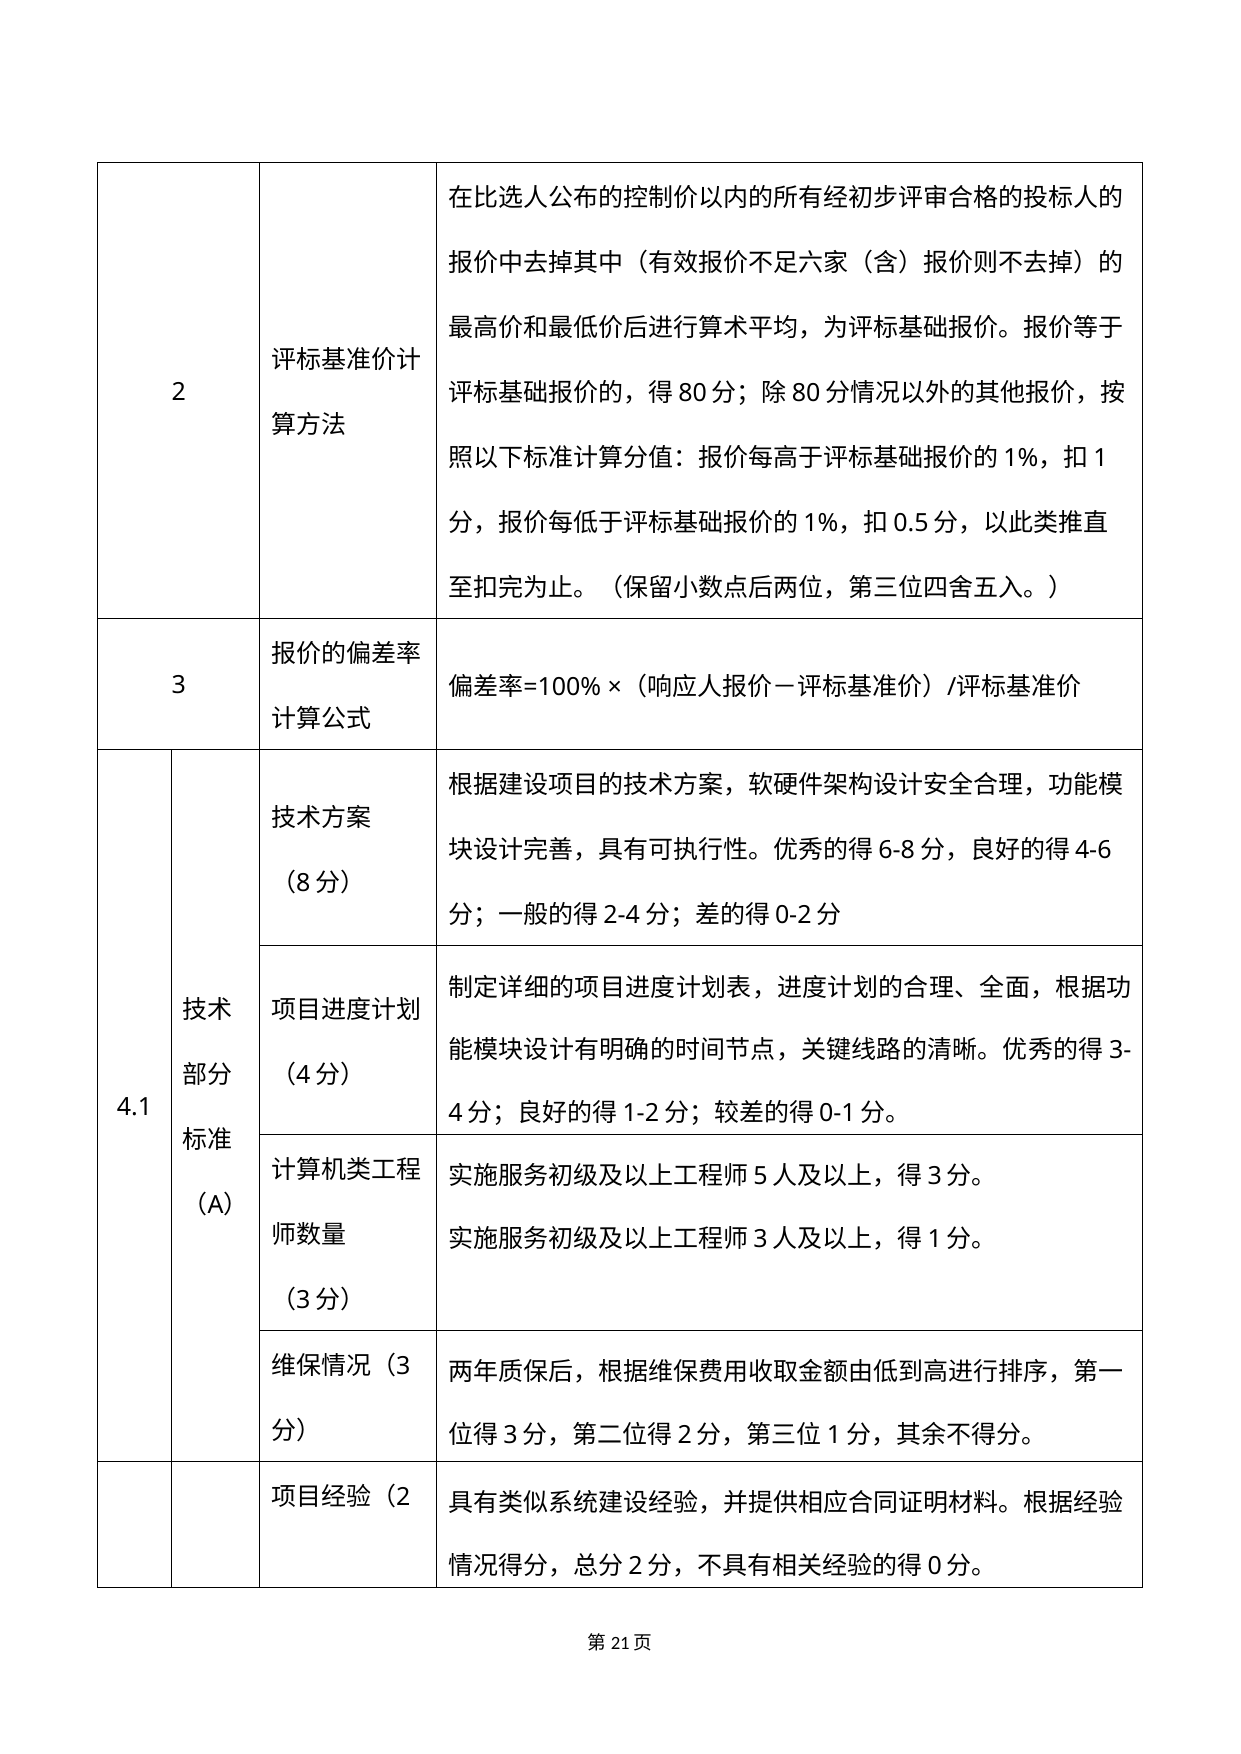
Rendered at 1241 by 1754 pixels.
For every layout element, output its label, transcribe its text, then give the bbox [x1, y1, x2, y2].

table_cell 3 [98, 619, 259, 749]
table_cell [172, 1462, 259, 1587]
table_cell 两年质保后，根据维保费用收取金额由低到高进行排序，第一位得3分，第二位得2分，第三位1分，其余不得分。 [437, 1331, 1142, 1461]
table_cell 在比选人公布的控制价以内的所有经初步评审合格的投标人的报价中去掉其中（有效报价不足六家（含）报价则不去掉）的最高价和最低价后进行算术平均，为评标基础报价。报价等于评标基础报价的，得80分；除80分情况以外的其他报价，按照以下标准计算分值：报价每高于评标基础报价的1%，扣1分，报价每低于评标基础报价的1%，扣0.5分，以此类推直至扣完为止。（保留小数点后两位，第三位四舍五入。） [437, 163, 1142, 618]
table_cell 制定详细的项目进度计划表，进度计划的合理、全面，根据功能模块设计有明确的时间节点，关键线路的清晰。优秀的得3-4分；良好的得1-2分；较差的得0-1分。 [437, 946, 1142, 1134]
table_cell 维保情况（3分） [260, 1331, 436, 1461]
table_cell 根据建设项目的技术方案，软硬件架构设计安全合理，功能模块设计完善，具有可执行性。优秀的得6-8分，良好的得4-6分；一般的得2-4分；差的得0-2分 [437, 750, 1142, 945]
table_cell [437, 1462, 1142, 1587]
table_cell 评标基准价计算方法 [260, 163, 436, 618]
table_cell 实施服务初级及以上工程师5人及以上，得3分。 实施服务初级及以上工程师3人及以上，得1分。 [437, 1135, 1142, 1330]
table_cell 计算机类工程师数量 （3分） [260, 1135, 436, 1330]
table_cell 项目进度计划（4分） [260, 946, 436, 1134]
table_cell 报价的偏差率 计算公式 [260, 619, 436, 749]
table_cell 4.1 [98, 750, 171, 1461]
table_cell 技术方案 （8分） [260, 750, 436, 945]
table_cell 2 [98, 163, 259, 618]
table_cell [98, 1462, 171, 1587]
table_cell 技术部分标准 （A） [172, 750, 259, 1461]
table_cell 偏差率=100% ×（响应人报价－评标基准价）/评标基准价 [437, 619, 1142, 749]
table_cell 项目经验（2分） [260, 1462, 436, 1587]
